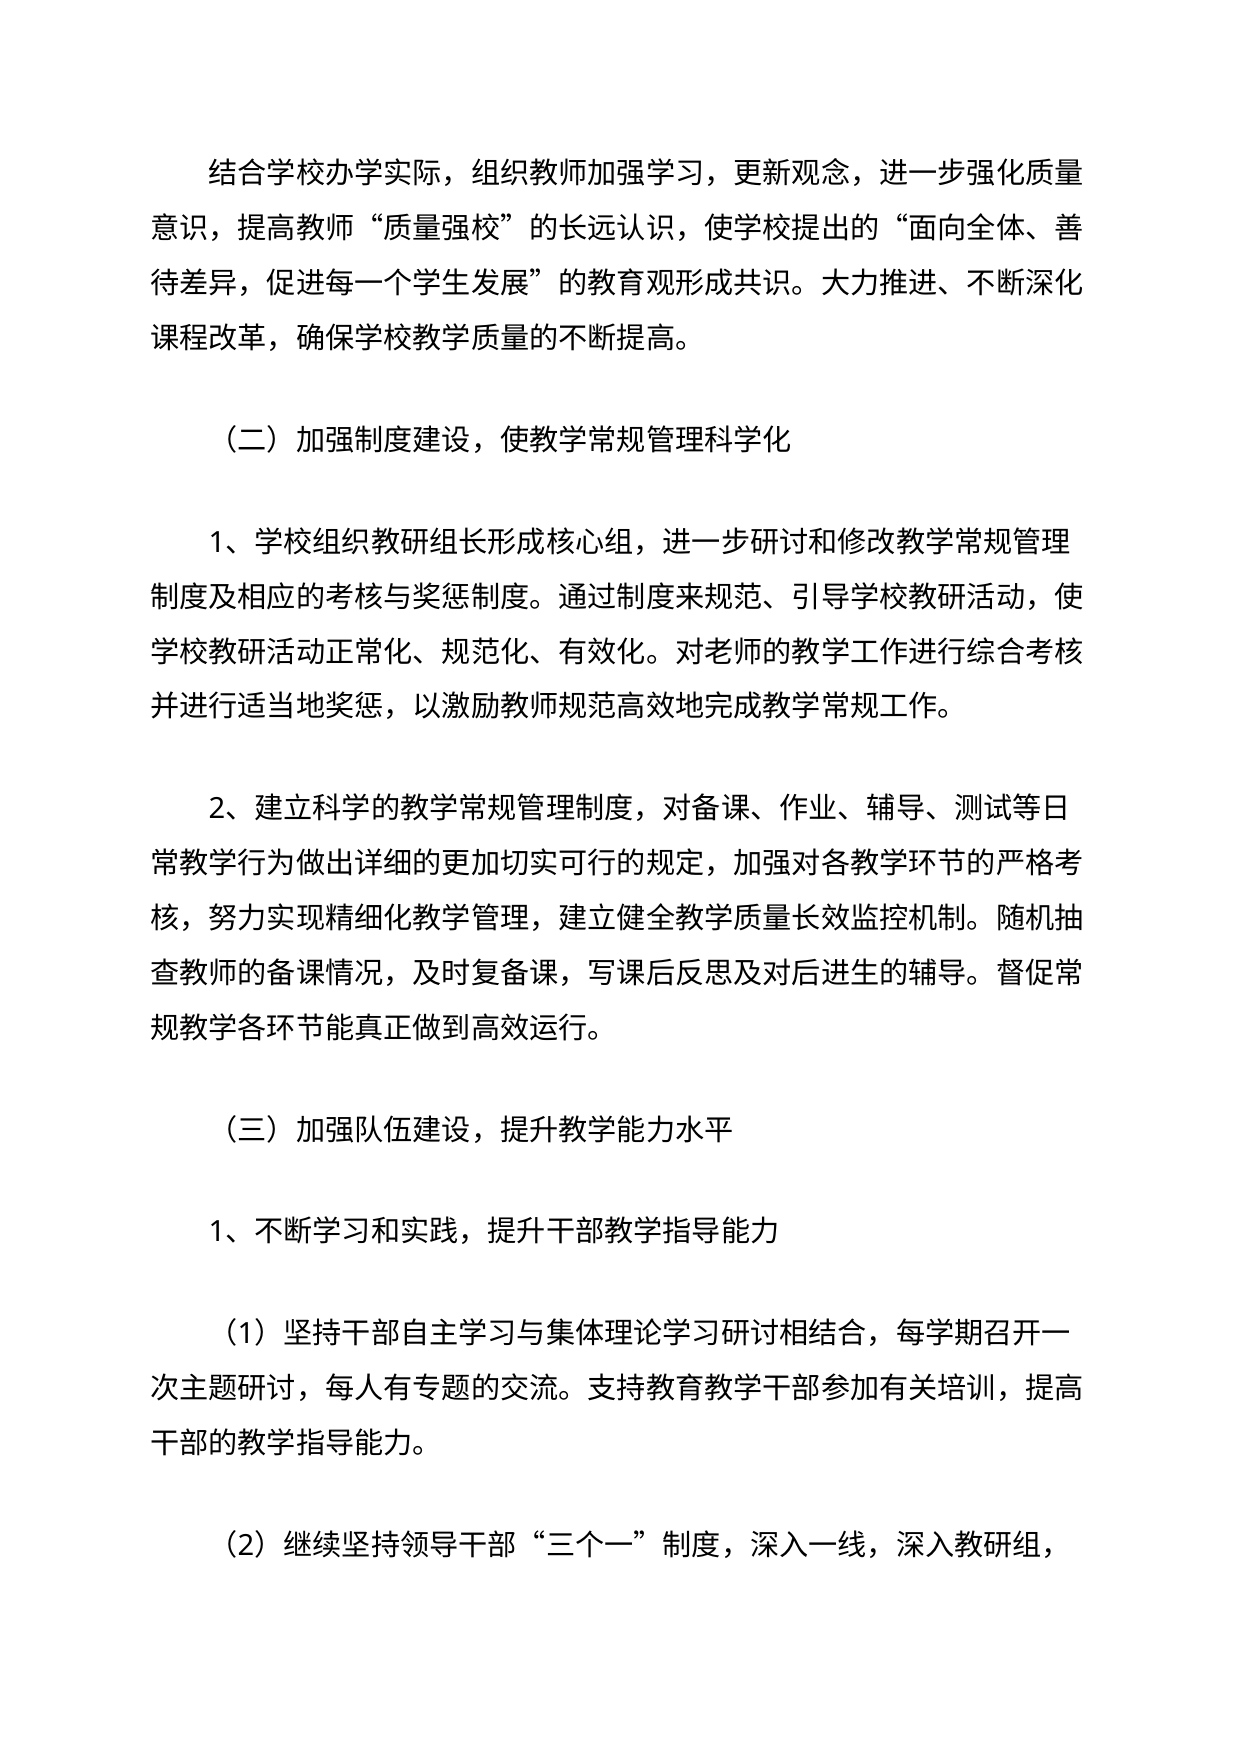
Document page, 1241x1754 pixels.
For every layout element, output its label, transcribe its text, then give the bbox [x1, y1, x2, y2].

text 2、建立科学的教学常规管理制度，对备课、作业、辅导、测试等日常教学行为做出详细的更加切实可行的规定，加强对各教学环节的严格考核，努力实现精细化教学管理，建立健全教学质量长效监控机制。随机抽查教师的备课情况，及时复备课，写课后反思及对后进生的辅导。督促常规教学各环节能真正做到高效运行。 [150, 785, 1090, 1047]
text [150, 1522, 1090, 1564]
text 1、学校组织教研组长形成核心组，进一步研讨和修改教学常规管理制度及相应的考核与奖惩制度。通过制度来规范、引导学校教研活动，使学校教研活动正常化、规范化、有效化。对老师的教学工作进行综合考核并进行适当地奖惩，以激励教师规范高效地完成教学常规工作。 [150, 518, 1090, 725]
text （二）加强制度建设，使教学常规管理科学化 [150, 416, 1090, 459]
text （三）加强队伍建设，提升教学能力水平 [150, 1106, 1090, 1148]
text 结合学校办学实际，组织教师加强学习，更新观念，进一步强化质量意识，提高教师“质量强校”的长远认识，使学校提出的“面向全体、善待差异，促进每一个学生发展”的教育观形成共识。大力推进、不断深化课程改革，确保学校教学质量的不断提高。 [150, 150, 1090, 357]
text （1）坚持干部自主学习与集体理论学习研讨相结合，每学期召开一次主题研讨，每人有专题的交流。支持教育教学干部参加有关培训，提高干部的教学指导能力。 [150, 1310, 1090, 1462]
text 1、不断学习和实践，提升干部教学指导能力 [150, 1208, 1090, 1250]
